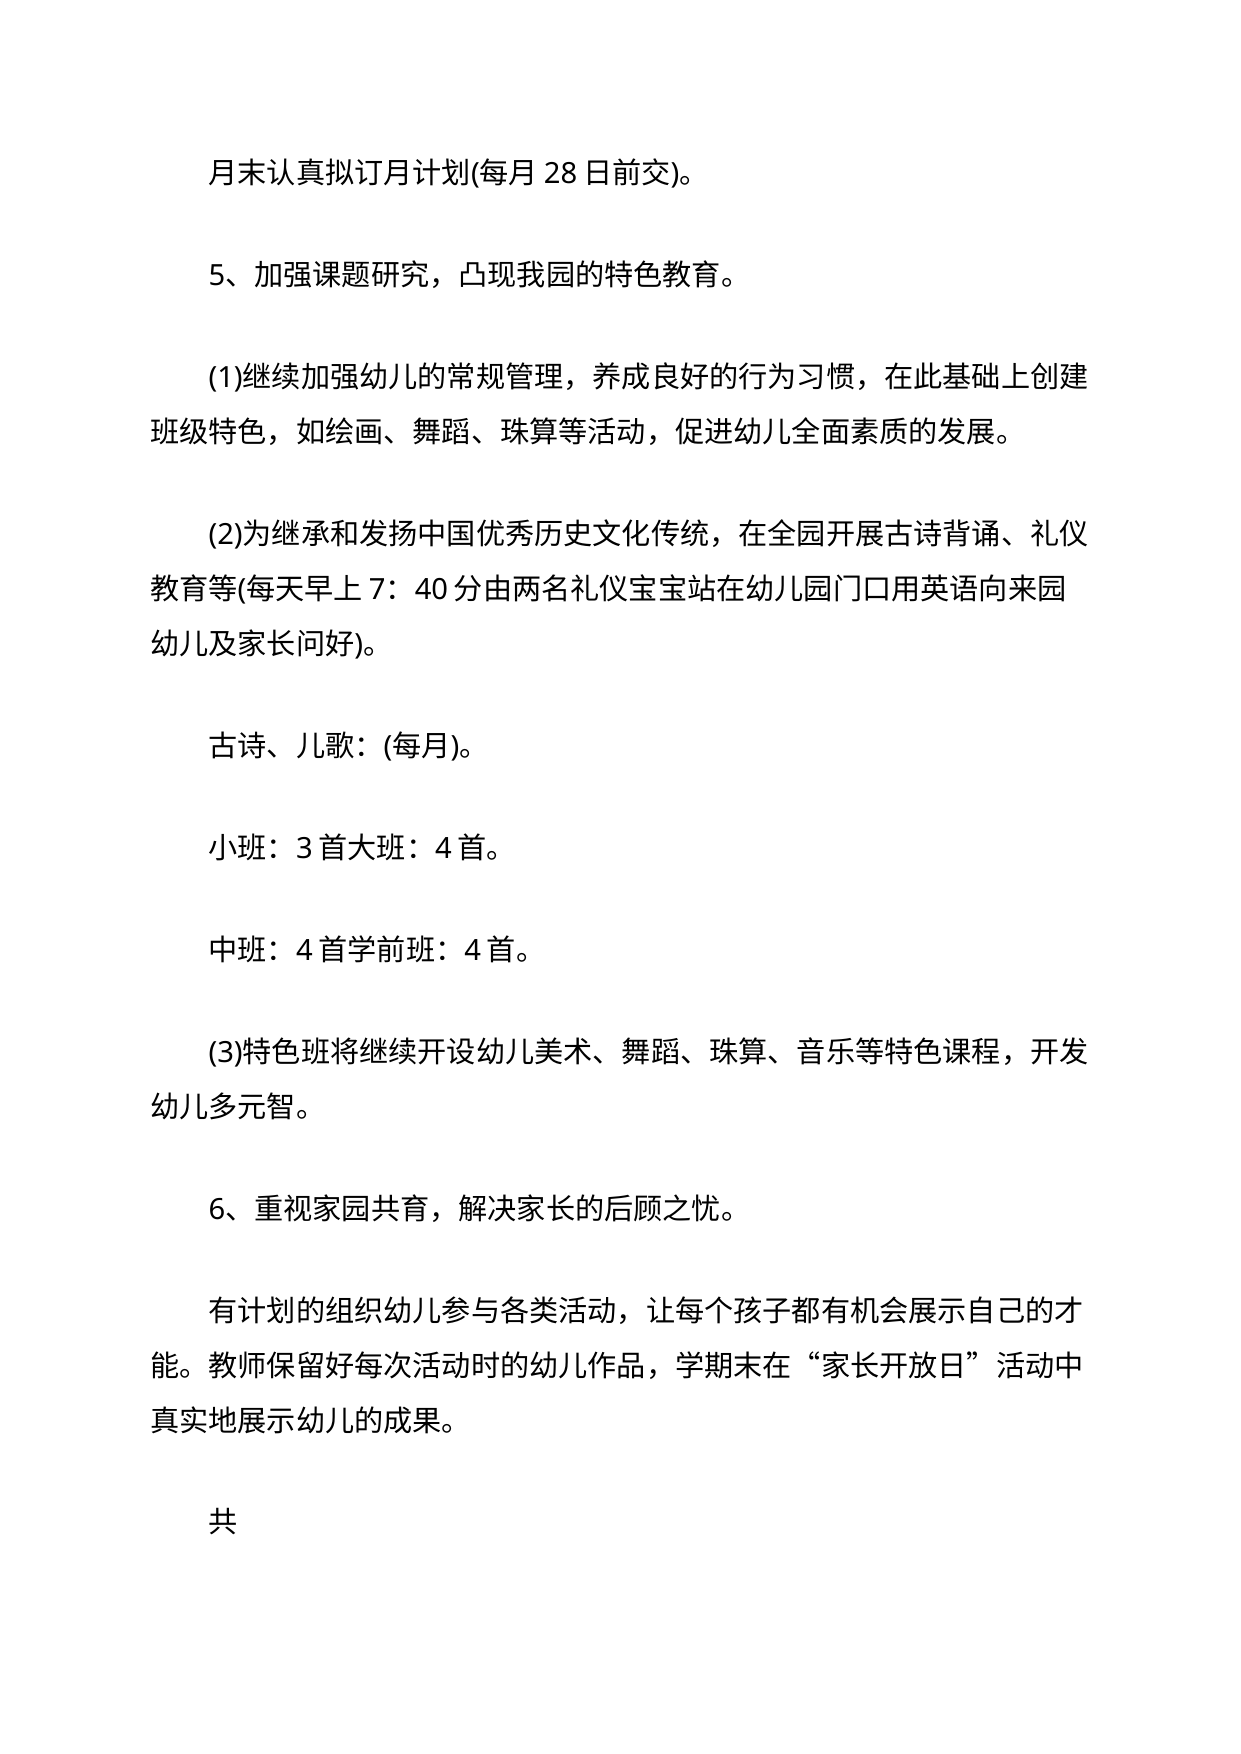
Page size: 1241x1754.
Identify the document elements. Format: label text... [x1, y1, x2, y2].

text (1)继续加强幼儿的常规管理，养成良好的行为习惯，在此基础上创建班级特色，如绘画、舞蹈、珠算等活动，促进幼儿全面素质的发展。 [150, 354, 1090, 451]
text 有计划的组织幼儿参与各类活动，让每个孩子都有机会展示自己的才能。教师保留好每次活动时的幼儿作品，学期末在“家长开放日”活动中真实地展示幼儿的成果。 [150, 1287, 1090, 1439]
text 共 [150, 1499, 1090, 1541]
text (2)为继承和发扬中国优秀历史文化传统，在全园开展古诗背诵、礼仪教育等(每天早上7：40分由两名礼仪宝宝站在幼儿园门口用英语向来园幼儿及家长问好)。 [150, 511, 1090, 663]
text 月末认真拟订月计划(每月28日前交)。 [150, 150, 1090, 192]
text (3)特色班将继续开设幼儿美术、舞蹈、珠算、音乐等特色课程，开发幼儿多元智。 [150, 1029, 1090, 1126]
text 古诗、儿歌：(每月)。 [150, 723, 1090, 765]
text 中班：4首学前班：4首。 [150, 927, 1090, 969]
text 小班：3首大班：4首。 [150, 825, 1090, 867]
text 5、加强课题研究，凸现我园的特色教育。 [150, 252, 1090, 294]
text 6、重视家园共育，解决家长的后顾之忧。 [150, 1185, 1090, 1228]
